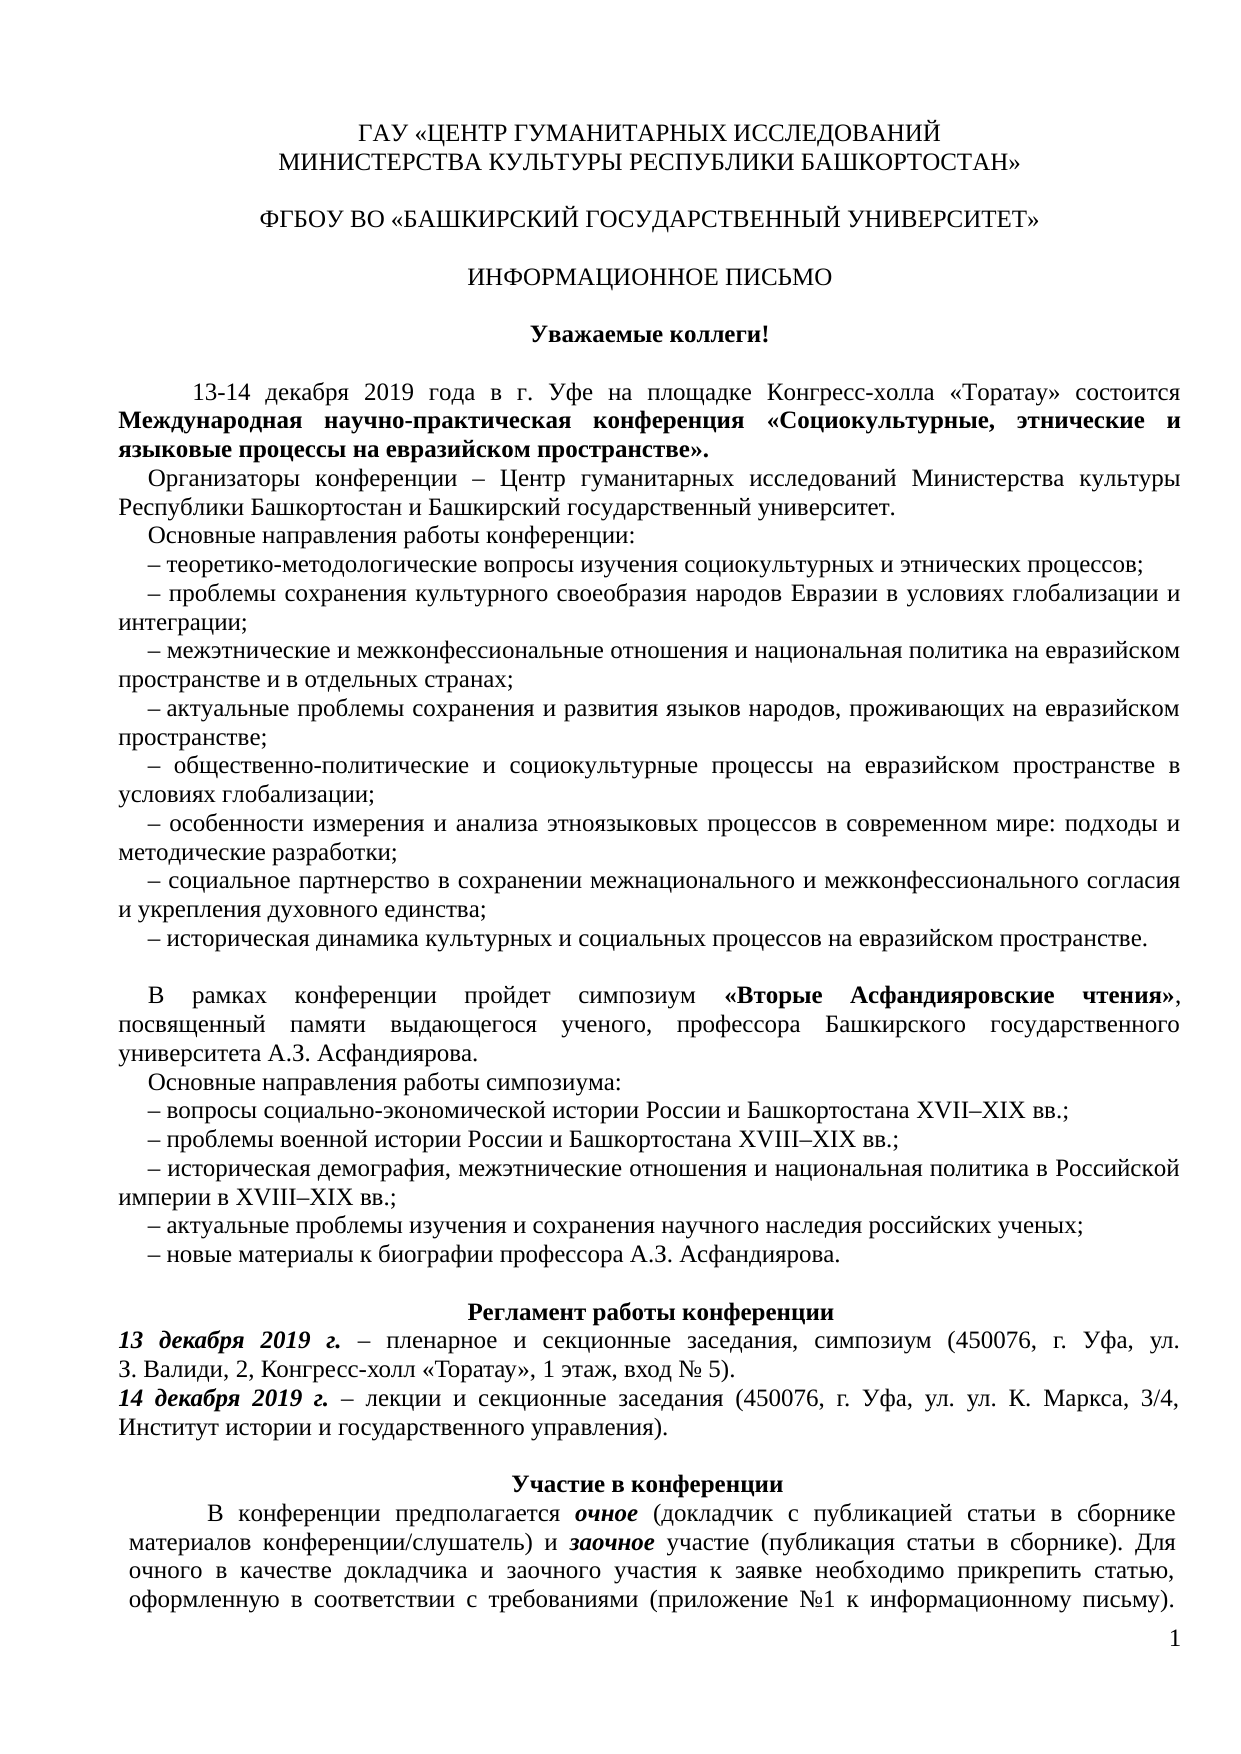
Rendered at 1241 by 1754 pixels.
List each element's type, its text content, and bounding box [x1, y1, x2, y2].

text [129, 1498, 1176, 1613]
text – особенности измерения и анализа этноязыковых процессов в современном мире: подходы и методические разработки; [118, 808, 1181, 866]
text – вопросы социально-экономической истории России и Башкортостана XVII–XIX вв.; [118, 1096, 1181, 1124]
text Регламент работы конференции [118, 1297, 1183, 1326]
text 13 декабря 2019 г. – пленарное и секционные заседания, симпозиум (450076, г. Уфа, ул. З. Валиди, 2, Конгресс-холл «Торатау», 1 этаж, вход № 5). [118, 1326, 1181, 1383]
text 14 декабря 2019 г. – лекции и секционные заседания (450076, г. Уфа, ул. ул. К. Маркса, 3/4, Институт истории и государственного управления). [118, 1383, 1181, 1441]
text – социальное партнерство в сохранении межнационального и межконфессионального согласия и укрепления духовного единства; [118, 866, 1181, 923]
text – проблемы сохранения культурного своеобразия народов Евразии в условиях глобализации и интеграции; [118, 578, 1181, 636]
text – проблемы военной истории России и Башкортостана XVIII–XIX вв.; [118, 1124, 1181, 1153]
text ГАУ «ЦЕНТР ГУМАНИТАРНЫХ ИССЛЕДОВАНИЙ [118, 118, 1181, 147]
text Уважаемые коллеги! [118, 319, 1181, 348]
text ФГБОУ ВО «БАШКИРСКИЙ ГОСУДАРСТВЕННЫЙ УНИВЕРСИТЕТ» [118, 204, 1181, 233]
text – актуальные проблемы изучения и сохранения научного наследия российских ученых; [118, 1211, 1181, 1239]
text Организаторы конференции – Центр гуманитарных исследований Министерства культуры Республики Башкортостан и Башкирский государственный университет. [118, 463, 1181, 521]
text – теоретико-методологические вопросы изучения социокультурных и этнических процессов; [118, 549, 1181, 578]
text – новые материалы к биографии профессора А.З. Асфандиярова. [118, 1239, 1181, 1268]
text Участие в конференции [118, 1469, 1176, 1498]
text – общественно-политические и социокультурные процессы на евразийском пространстве в условиях глобализации; [118, 751, 1181, 808]
text – актуальные проблемы сохранения и развития языков народов, проживающих на евразийском пространстве; [118, 693, 1181, 751]
text ИНФОРМАЦИОННОЕ ПИСЬМО [118, 262, 1181, 291]
text Основные направления работы конференции: [118, 521, 1181, 549]
text 13-14 декабря 2019 года в г. Уфе на площадке Конгресс-холла «Торатау» состоится Международная научно-практическая конференция «Социокультурные, этнические и языковые процессы на евразийском пространстве». [118, 377, 1181, 463]
text МИНИСТЕРСТВА КУЛЬТУРЫ РЕСПУБЛИКИ БАШКОРТОСТАН» [118, 147, 1181, 176]
text – историческая демография, межэтнические отношения и национальная политика в Российской империи в XVIII–XIX вв.; [118, 1153, 1181, 1211]
text В рамках конференции пройдет симпозиум «Вторые Асфандияровские чтения», посвященный памяти выдающегося ученого, профессора Башкирского государственного университета А.З. Асфандиярова. [118, 981, 1181, 1067]
text – историческая динамика культурных и социальных процессов на евразийском пространстве. [118, 923, 1181, 952]
text Основные направления работы симпозиума: [118, 1067, 1181, 1096]
text – межэтнические и межконфессиональные отношения и национальная политика на евразийском пространстве и в отдельных странах; [118, 636, 1181, 693]
